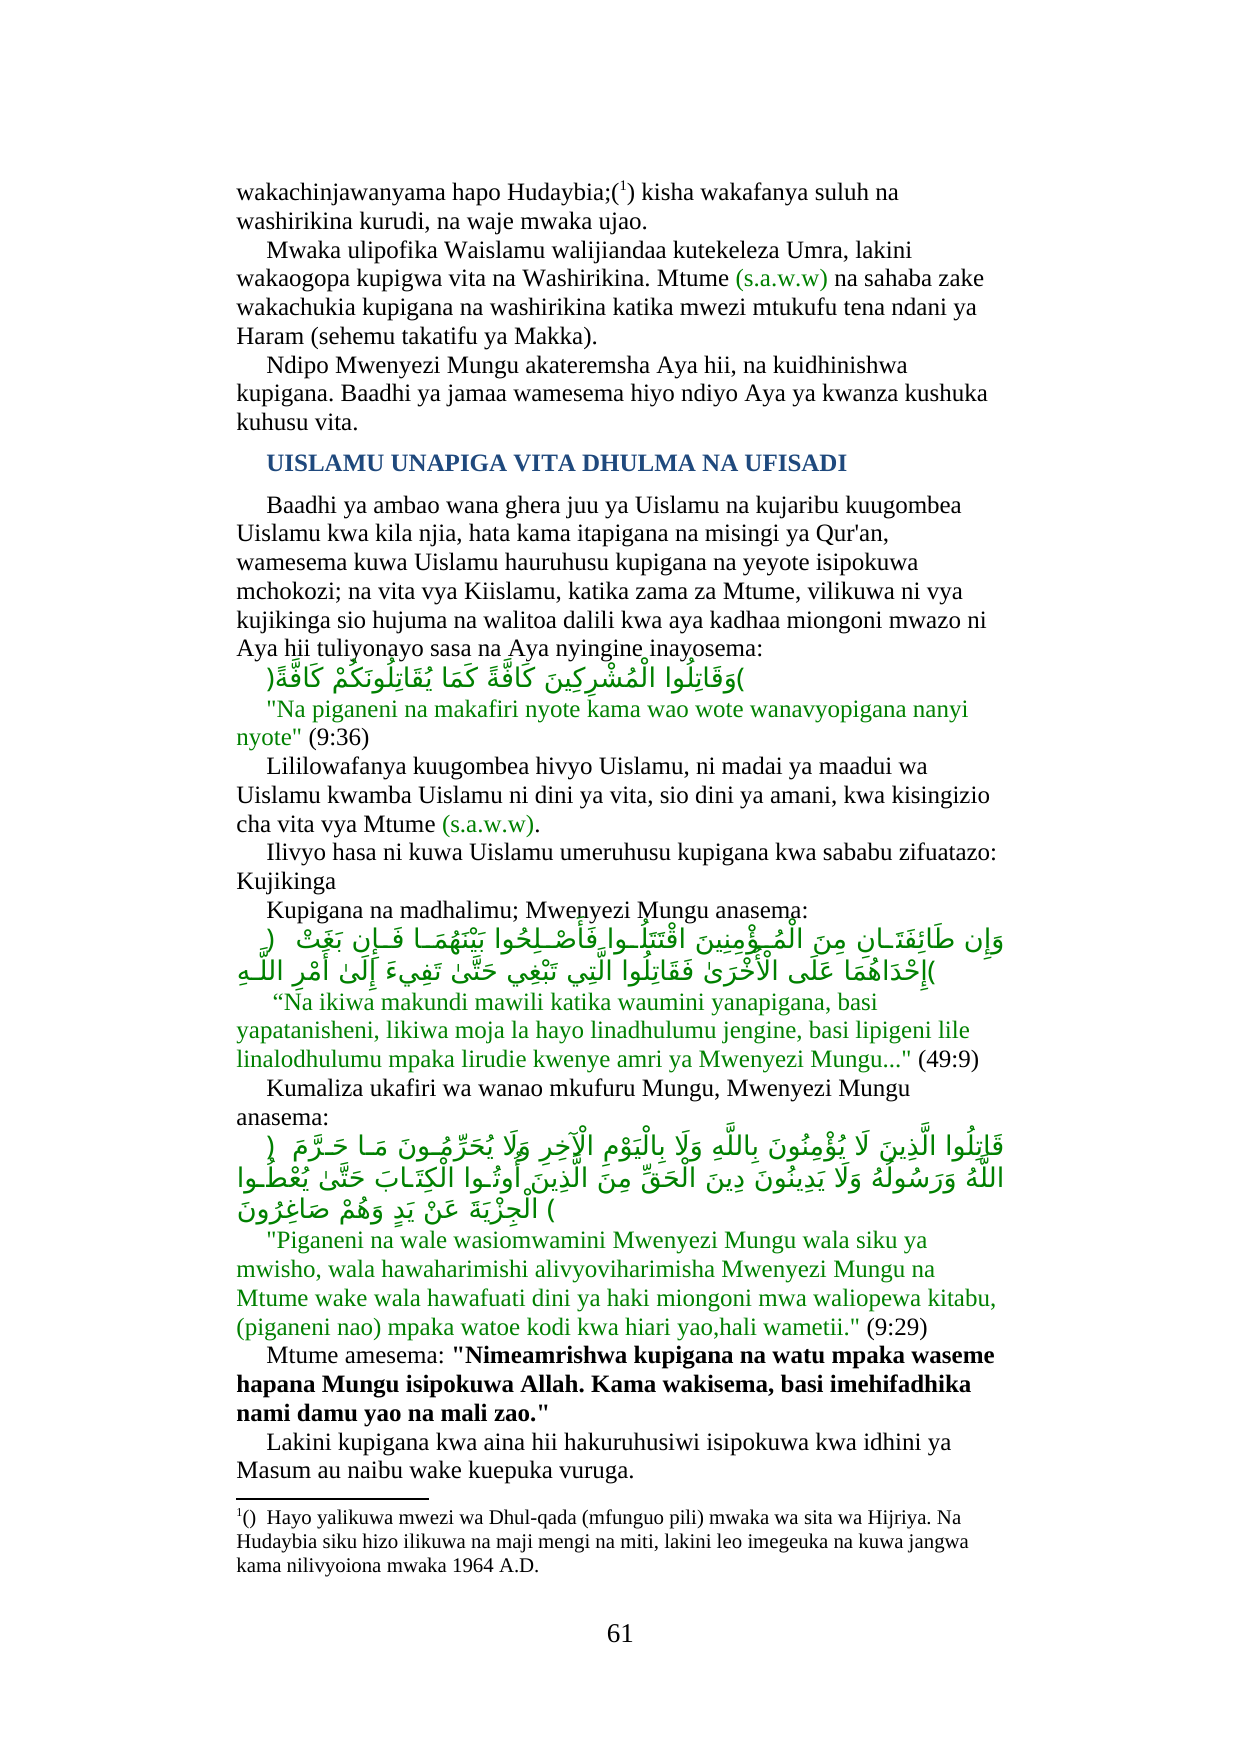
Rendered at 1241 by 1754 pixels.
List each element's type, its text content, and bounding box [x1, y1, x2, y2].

text ﴿وَقَاتِلُوا الْمُشْرِكِينَ كَافَّةً كَمَا يُقَاتِلُونَكُمْ كَافَّةً﴾ [236, 662, 1004, 694]
subtitle UISLAMU UNAPIGA VITA DHULMA NA UFISADI [236, 448, 1004, 477]
text "Na piganeni na makafiri nyote kama wao wote wanavyopigana nanyi nyote" (9:36) [236, 694, 1004, 751]
text Mwaka ulipofika Waislamu walijiandaa kutekeleza Umra, lakini wakaogopa kupigwa vita na Washirikina. Mtume (s.a.w.w) na sahaba zake wakachukia kupigana na washirikina katika mwezi mtukufu tena ndani ya Haram (sehemu takatifu ya Makka). [236, 235, 1004, 350]
text “Na ikiwa makundi mawili katika waumini yanapigana, basi yapatanisheni, likiwa moja la hayo linadhulumu jengine, basi lipigeni lile linalodhulumu mpaka lirudie kwenye amri ya Mwenyezi Mungu..." (49:9) [236, 987, 1004, 1073]
text Kumaliza ukafiri wa wanao mkufuru Mungu, Mwenyezi Mungu anasema: [236, 1073, 1004, 1131]
text Ndipo Mwenyezi Mungu akateremsha Aya hii, na kuidhinishwa kupigana. Baadhi ya jamaa wamesema hiyo ndiyo Aya ya kwanza kushuka kuhusu vita. [236, 350, 1004, 436]
text Ilivyo hasa ni kuwa Uislamu umeruhusu kupigana kwa sababu zifuatazo: Kujikinga [236, 837, 1004, 895]
text Baadhi ya ambao wana ghera juu ya Uislamu na kujaribu kuugombea Uislamu kwa kila njia, hata kama itapigana na misingi ya Qur'an, wamesema kuwa Uislamu hauruhusu kupigana na yeyote isipokuwa mchokozi; na vita vya Kiislamu, katika zama za Mtume, vilikuwa ni vya kujikinga sio hujuma na walitoa dalili kwa aya kadhaa miongoni mwazo ni Aya hii tuliyonayo sasa na Aya nyingine inayosema: [236, 490, 1004, 662]
text ﴿ قَاتِلُوا الَّذِينَ لَا يُؤْمِنُونَ بِاللَّهِ وَلَا بِالْيَوْمِ الْآخِرِ وَلَا يُحَرِّمُونَ مَا حَرَّمَ اللَّهُ وَرَسُولُهُ وَلَا يَدِينُونَ دِينَ الْحَقِّ مِنَ الَّذِينَ أُوتُوا الْكِتَابَ حَتَّىٰ يُعْطُوا الْجِزْيَةَ عَنْ يَدٍ وَهُمْ صَاغِرُونَ ﴾ [236, 1131, 1004, 1225]
text Lililowafanya kuugombea hivyo Uislamu, ni madai ya maadui wa Uislamu kwamba Uislamu ni dini ya vita, sio dini ya amani, kwa kisingizio cha vita vya Mtume (s.a.w.w). [236, 751, 1004, 837]
text Lakini kupigana kwa aina hii hakuruhusiwi isipokuwa kwa idhini ya Masum au naibu wake kuepuka vuruga. [236, 1427, 1004, 1484]
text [236, 177, 1004, 235]
text Kupigana na madhalimu; Mwenyezi Mungu anasema: [236, 895, 1004, 924]
text "Piganeni na wale wasiomwamini Mwenyezi Mungu wala siku ya mwisho, wala hawaharimishi alivyoviharimisha Mwenyezi Mungu na Mtume wake wala hawafuati dini ya haki miongoni mwa waliopewa kitabu,(piganeni nao) mpaka watoe kodi kwa hiari yao,hali wametii." (9:29) [236, 1225, 1004, 1340]
text Mtume amesema: "Nimeamrishwa kupigana na watu mpaka waseme hapana Mungu isipokuwa Allah. Kama wakisema, basi imehifadhika nami damu yao na mali zao." [236, 1340, 1004, 1427]
text ﴿ وَإِن طَائِفَتَانِ مِنَ الْمُؤْمِنِينَ اقْتَتَلُوا فَأَصْلِحُوا بَيْنَهُمَا فَإِن بَغَتْ إِحْدَاهُمَا عَلَى الْأُخْرَىٰ فَقَاتِلُوا الَّتِي تَبْغِي حَتَّىٰ تَفِيءَ إِلَىٰ أَمْرِ اللَّـهِ﴾ [236, 924, 1004, 987]
